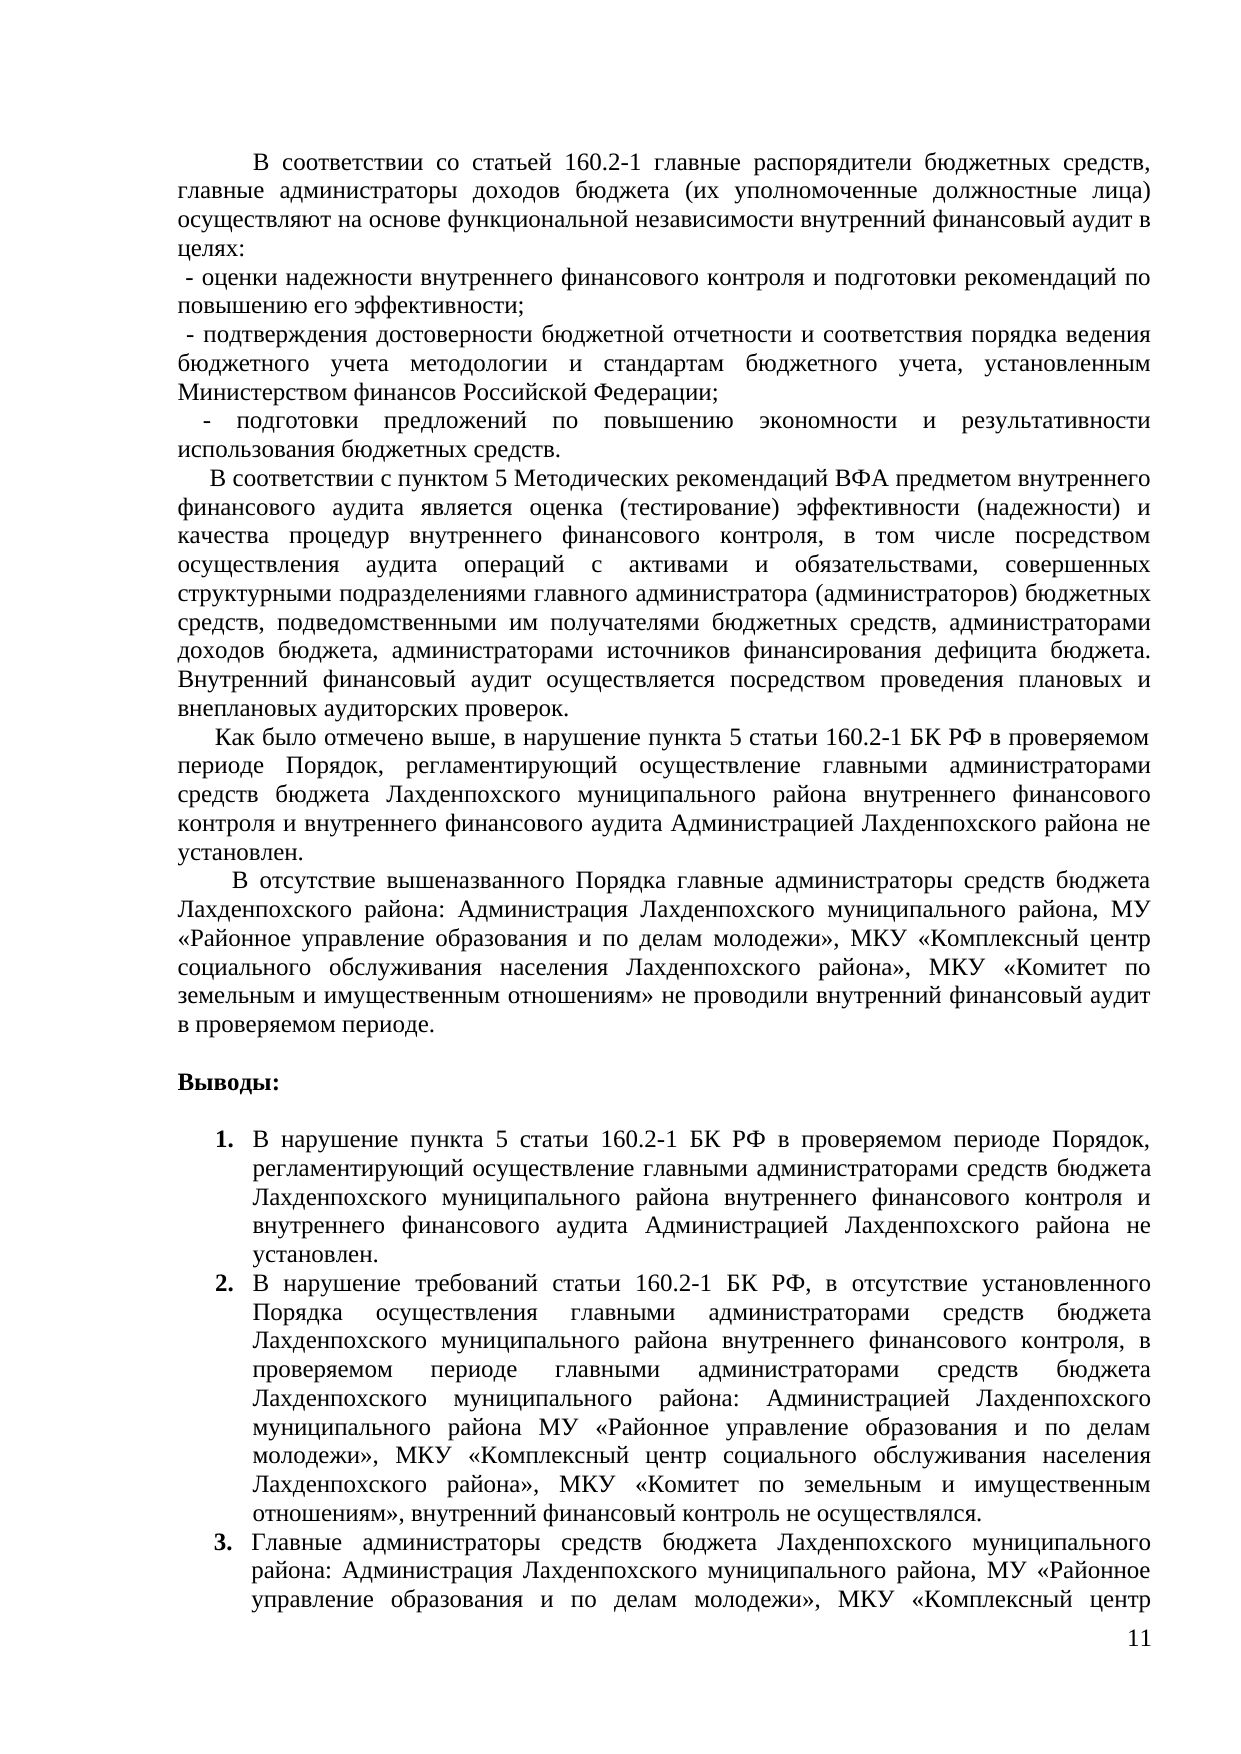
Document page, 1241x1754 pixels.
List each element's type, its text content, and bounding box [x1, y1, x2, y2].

text Как было отмечено выше, в нарушение пункта 5 статьи 160.2-1 БК РФ в проверяемом периоде Порядок, регламентирующий осуществление главными администраторами средств бюджета Лахденпохского муниципального района внутреннего финансового контроля и внутреннего финансового аудита Администрацией Лахденпохского района не установлен. [177, 722, 1152, 866]
text В отсутствие вышеназванного Порядка главные администраторы средств бюджета Лахденпохского района: Администрация Лахденпохского муниципального района, МУ «Районное управление образования и по делам молодежи», МКУ «Комплексный центр социального обслуживания населения Лахденпохского района», МКУ «Комитет по земельным и имущественным отношениям» не проводили внутренний финансовый аудит в проверяемом периоде. [177, 866, 1152, 1038]
text - подготовки предложений по повышению экономности и результативности использования бюджетных средств. [177, 406, 1152, 463]
list В нарушение требований статьи 160.2-1 БК РФ, в отсутствие установленного Порядка осуществления главными администраторами средств бюджета Лахденпохского муниципального района внутреннего финансового контроля, в проверяемом периоде главными администраторами средств бюджета Лахденпохского муниципального района: Администрацией Лахденпохского муниципального района МУ «Районное управление образования и по делам молодежи», МКУ «Комплексный центр социального обслуживания населения Лахденпохского района», МКУ «Комитет по земельным и имущественным отношениям», внутренний финансовый контроль не осуществлялся. [215, 1268, 1152, 1527]
list В нарушение пункта 5 статьи 160.2-1 БК РФ в проверяемом периоде Порядок, регламентирующий осуществление главными администраторами средств бюджета Лахденпохского муниципального района внутреннего финансового контроля и внутреннего финансового аудита Администрацией Лахденпохского района не установлен. [215, 1124, 1152, 1268]
text В соответствии с пунктом 5 Методических рекомендаций ВФА предметом внутреннего финансового аудита является оценка (тестирование) эффективности (надежности) и качества процедур внутреннего финансового контроля, в том числе посредством осуществления аудита операций с активами и обязательствами, совершенных структурными подразделениями главного администратора (администраторов) бюджетных средств, подведомственными им получателями бюджетных средств, администраторами доходов бюджета, администраторами источников финансирования дефицита бюджета. Внутренний финансовый аудит осуществляется посредством проведения плановых и внеплановых аудиторских проверок. [177, 463, 1152, 722]
text - подтверждения достоверности бюджетной отчетности и соответствия порядка ведения бюджетного учета методологии и стандартам бюджетного учета, установленным Министерством финансов Российской Федерации; [177, 319, 1152, 406]
text Выводы: [177, 1067, 1152, 1096]
text - оценки надежности внутреннего финансового контроля и подготовки рекомендаций по повышению его эффективности; [177, 262, 1152, 319]
text В соответствии со статьей 160.2-1 главные распорядители бюджетных средств, главные администраторы доходов бюджета (их уполномоченные должностные лица) осуществляют на основе функциональной независимости внутренний финансовый аудит в целях: [177, 147, 1152, 262]
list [213, 1527, 1152, 1613]
